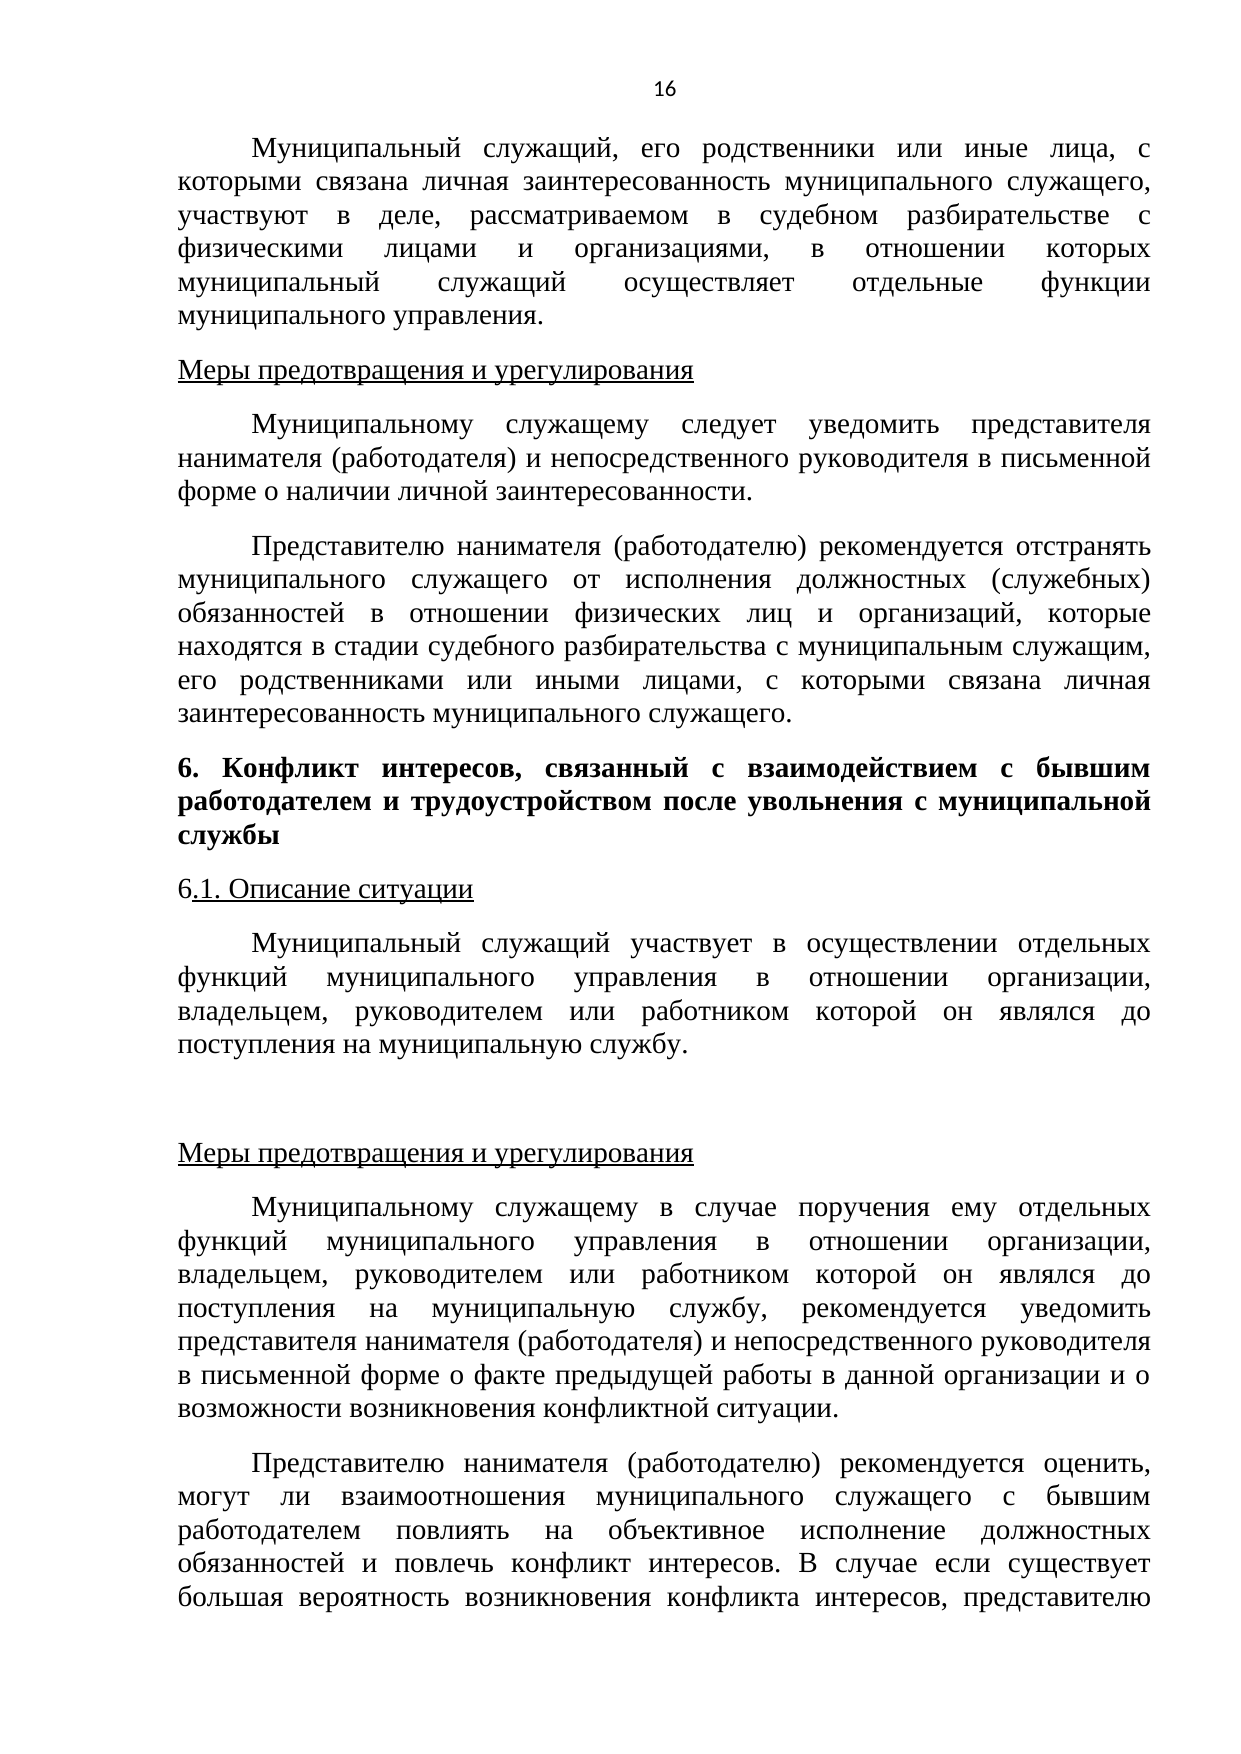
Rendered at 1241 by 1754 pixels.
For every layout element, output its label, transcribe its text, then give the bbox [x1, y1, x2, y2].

text Муниципальному служащему следует уведомить представителя нанимателя (работодателя) и непосредственного руководителя в письменной форме о наличии личной заинтересованности. [177, 406, 1152, 507]
text Меры предотвращения и урегулирования [177, 1135, 1152, 1168]
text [177, 1445, 1152, 1613]
text Меры предотвращения и урегулирования [177, 352, 1152, 385]
text Представителю нанимателя (работодателю) рекомендуется отстранять муниципального служащего от исполнения должностных (служебных) обязанностей в отношении физических лиц и организаций, которые находятся в стадии судебного разбирательства с муниципальным служащим, его родственниками или иными лицами, с которыми связана личная заинтересованность муниципального служащего. [177, 528, 1152, 729]
text Муниципальный служащий участвует в осуществлении отдельных функций муниципального управления в отношении организации, владельцем, руководителем или работником которой он являлся до поступления на муниципальную службу. [177, 926, 1152, 1060]
text Муниципальный служащий, его родственники или иные лица, с которыми связана личная заинтересованность муниципального служащего, участвуют в деле, рассматриваемом в судебном разбирательстве с физическими лицами и организациями, в отношении которых муниципальный служащий осуществляет отдельные функции муниципального управления. [177, 130, 1152, 331]
text 6.1. Описание ситуации [177, 871, 1152, 905]
text Муниципальному служащему в случае поручения ему отдельных функций муниципального управления в отношении организации, владельцем, руководителем или работником которой он являлся до поступления на муниципальную службу, рекомендуется уведомить представителя нанимателя (работодателя) и непосредственного руководителя в письменной форме о факте предыдущей работы в данной организации и о возможности возникновения конфликтной ситуации. [177, 1189, 1152, 1424]
text 6. Конфликт интересов, связанный с взаимодействием с бывшим работодателем и трудоустройством после увольнения с муниципальной службы [177, 750, 1152, 850]
